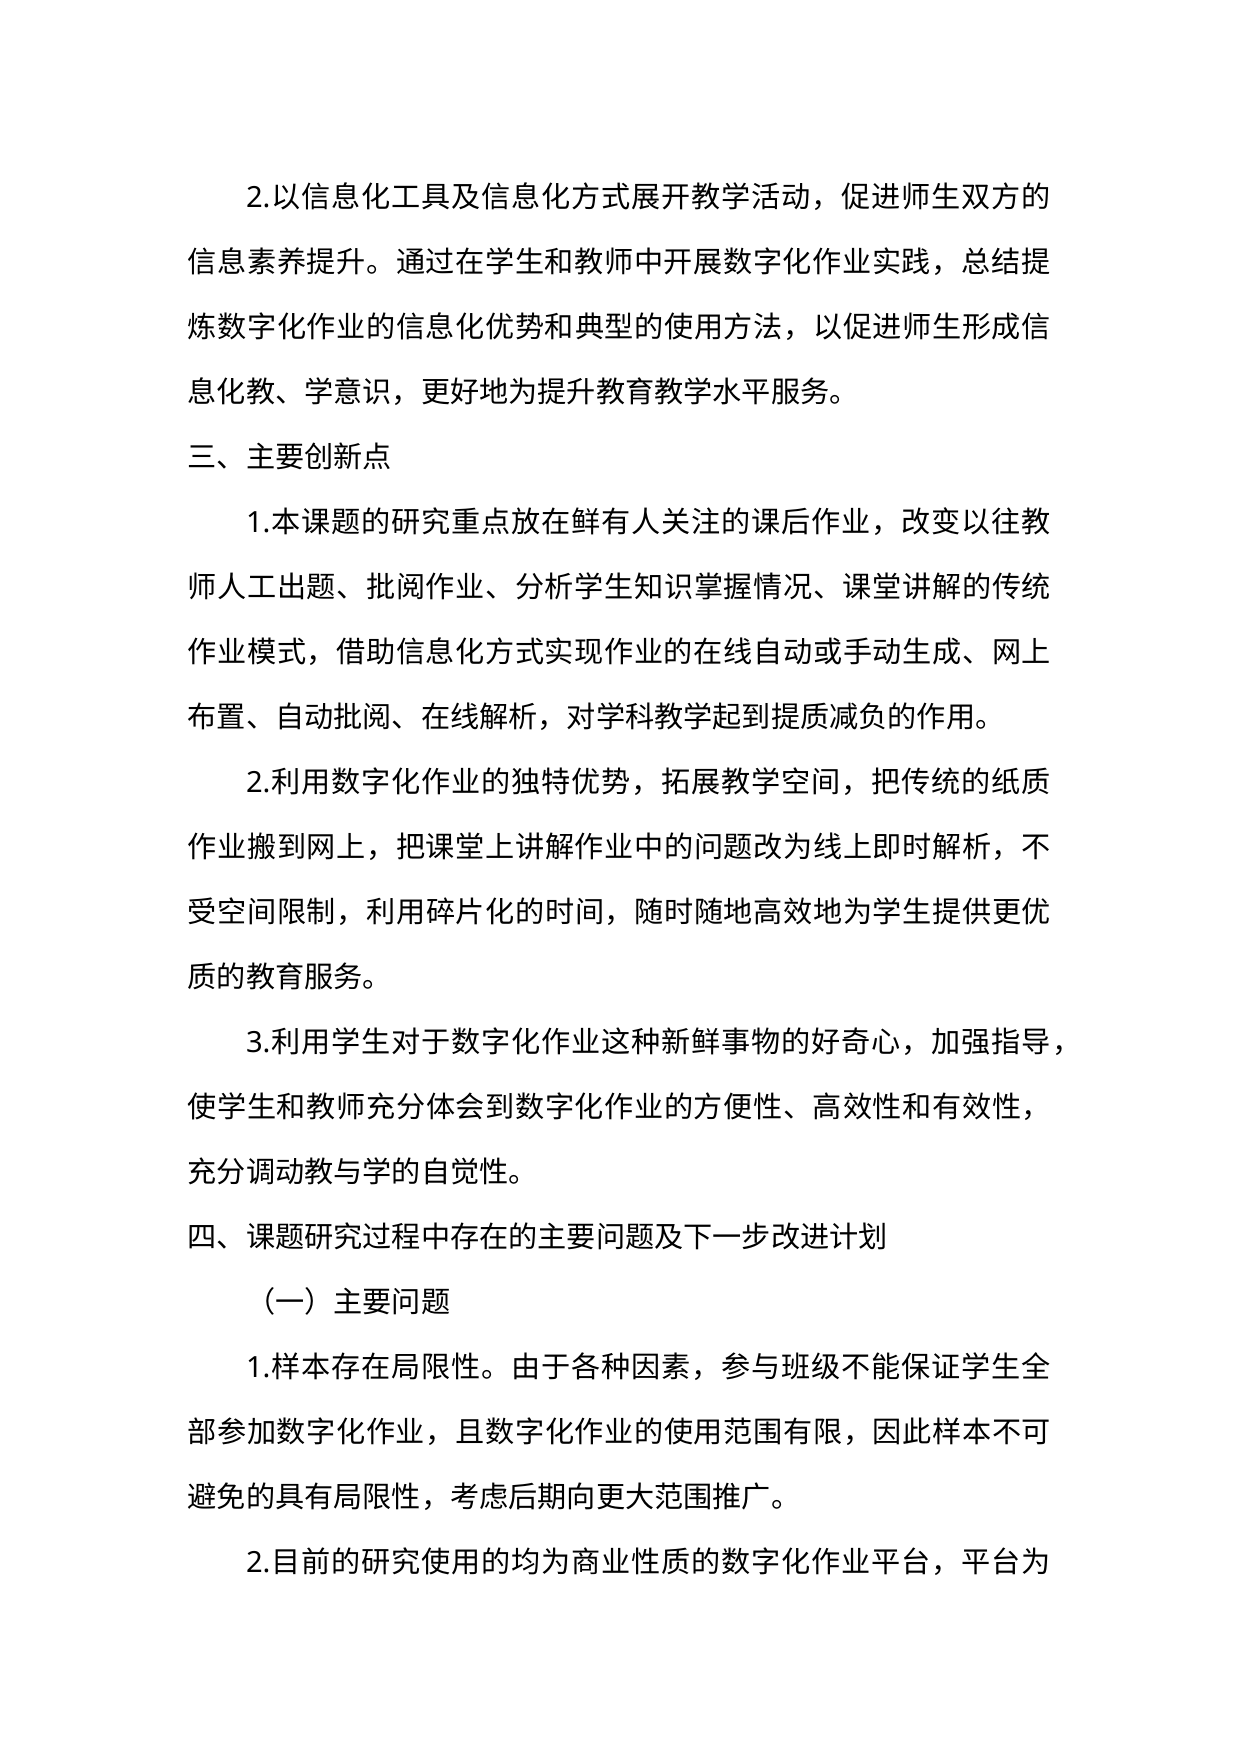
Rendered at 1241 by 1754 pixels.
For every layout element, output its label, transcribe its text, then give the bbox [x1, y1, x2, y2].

list 课题研究过程中存在的主要问题及下一步改进计划 [187, 1202, 1053, 1267]
text 1.样本存在局限性。由于各种因素，参与班级不能保证学生全部参加数字化作业，且数字化作业的使用范围有限，因此样本不可避免的具有局限性，考虑后期向更大范围推广。 [187, 1332, 1053, 1527]
text 1.本课题的研究重点放在鲜有人关注的课后作业，改变以往教师人工出题、批阅作业、分析学生知识掌握情况、课堂讲解的传统作业模式，借助信息化方式实现作业的在线自动或手动生成、网上布置、自动批阅、在线解析，对学科教学起到提质减负的作用。 [187, 487, 1053, 747]
text 2.利用数字化作业的独特优势，拓展教学空间，把传统的纸质作业搬到网上，把课堂上讲解作业中的问题改为线上即时解析，不受空间限制，利用碎片化的时间，随时随地高效地为学生提供更优质的教育服务。 [187, 747, 1053, 1007]
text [187, 1527, 1053, 1592]
text 3.利用学生对于数字化作业这种新鲜事物的好奇心，加强指导，使学生和教师充分体会到数字化作业的方便性、高效性和有效性，充分调动教与学的自觉性。 [187, 1007, 1053, 1202]
list 主要创新点 [187, 422, 1053, 487]
text 2.以信息化工具及信息化方式展开教学活动，促进师生双方的信息素养提升。通过在学生和教师中开展数字化作业实践，总结提炼数字化作业的信息化优势和典型的使用方法，以促进师生形成信息化教、学意识，更好地为提升教育教学水平服务。 [187, 162, 1053, 422]
text （一）主要问题 [187, 1267, 1053, 1332]
